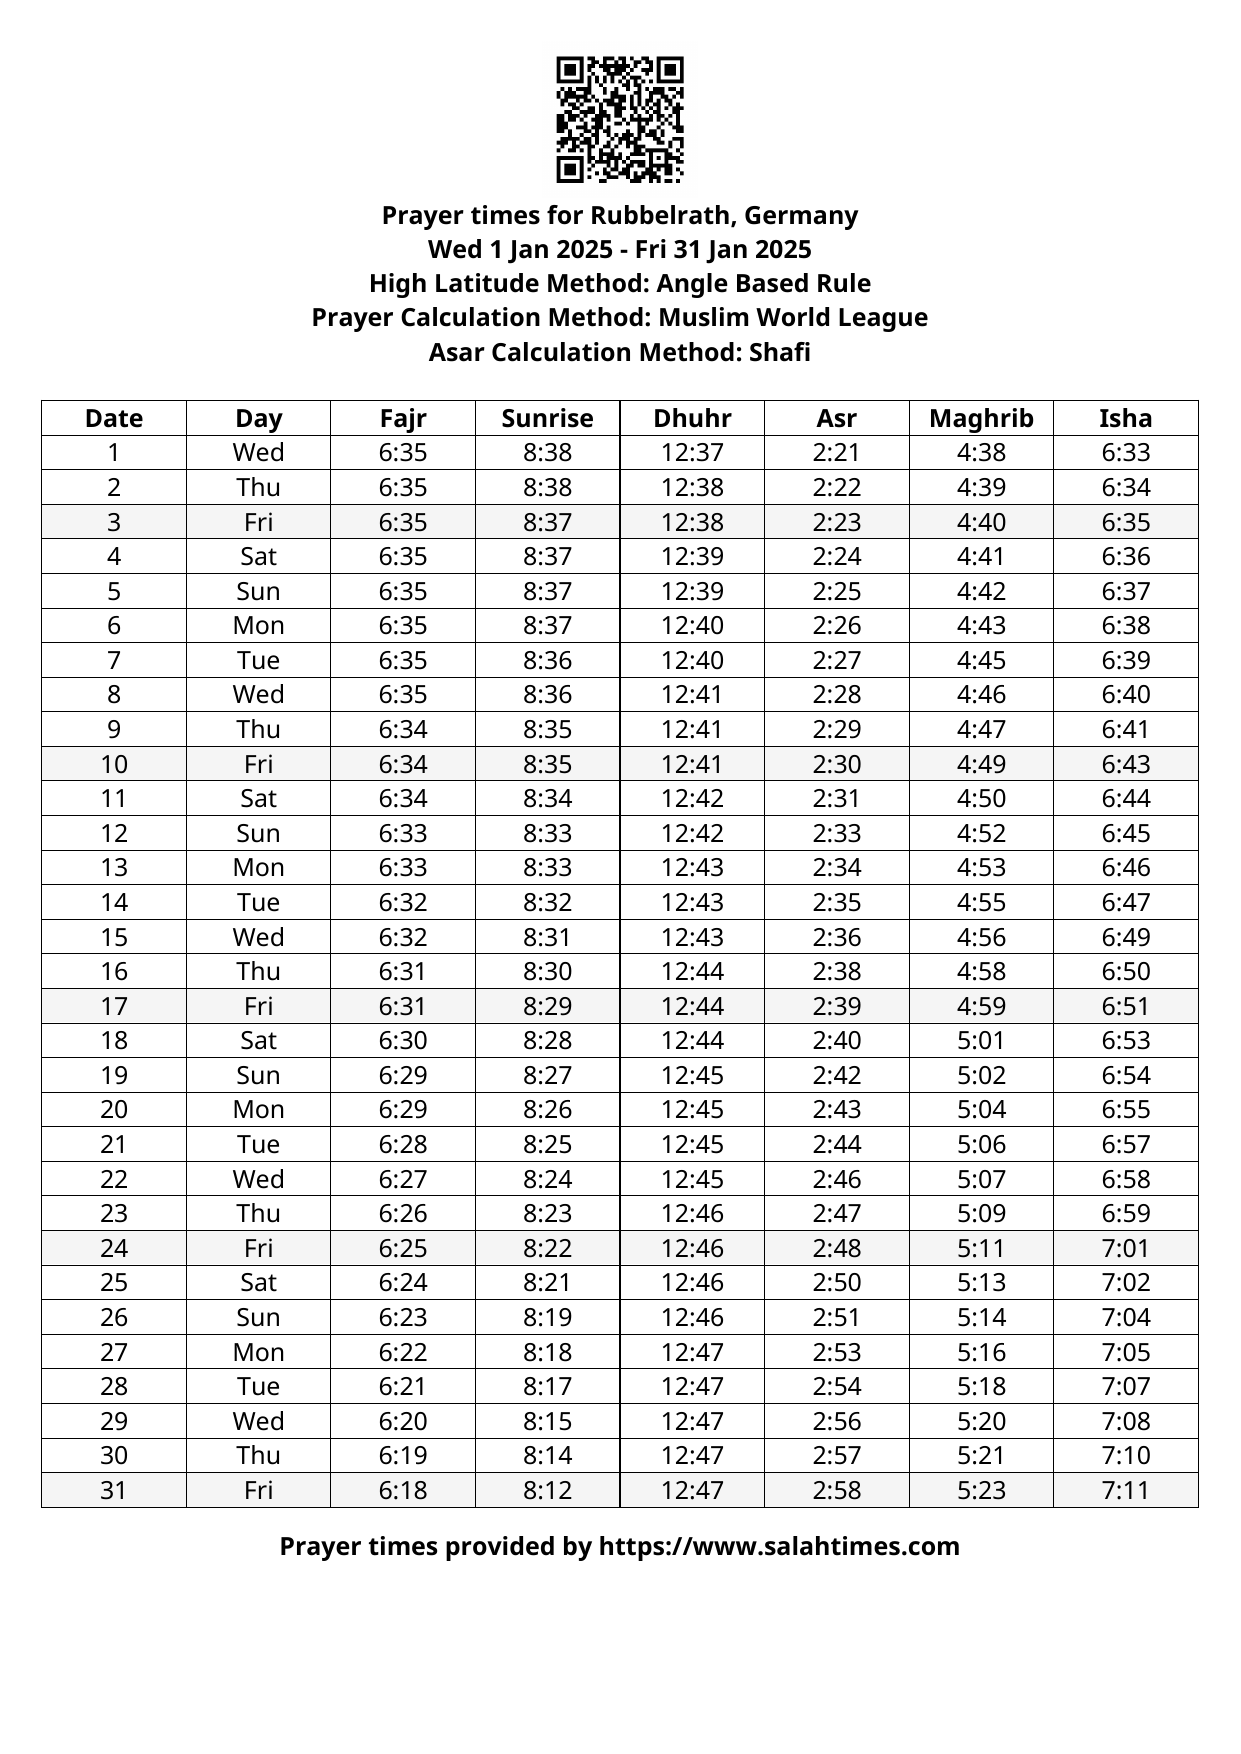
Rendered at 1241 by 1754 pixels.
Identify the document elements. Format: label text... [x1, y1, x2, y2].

table_cell 8:38 [476, 436, 619, 469]
table_cell 2:56 [765, 1404, 909, 1437]
table_cell 12:43 [621, 920, 764, 953]
table_cell 12:47 [621, 1473, 764, 1507]
table_cell 2:35 [765, 885, 909, 919]
table_cell 3 [42, 505, 186, 538]
table_cell 8:14 [476, 1439, 619, 1472]
table_cell 6:35 [331, 505, 475, 538]
table_cell Mon [187, 1335, 330, 1368]
table_cell 12:43 [621, 851, 764, 884]
table_cell 6:20 [331, 1404, 475, 1437]
table_cell Wed [187, 1404, 330, 1437]
table_cell 5:07 [910, 1162, 1053, 1195]
table_cell 5:13 [910, 1266, 1053, 1299]
table_cell 2:27 [765, 643, 909, 677]
table_cell 6:51 [1054, 989, 1198, 1022]
table_cell 8 [42, 678, 186, 711]
table_cell 4:43 [910, 609, 1053, 642]
table_cell 6:27 [331, 1162, 475, 1195]
table_header Date [42, 401, 186, 434]
table_cell 6:33 [1054, 436, 1198, 469]
table_cell 8:35 [476, 747, 619, 780]
table_cell 12:41 [621, 678, 764, 711]
table_header Dhuhr [621, 401, 764, 434]
table_cell 4:45 [910, 643, 1053, 677]
table_cell Sun [187, 574, 330, 607]
table_header Maghrib [910, 401, 1053, 434]
table_cell 6:43 [1054, 747, 1198, 780]
table_cell Thu [187, 954, 330, 988]
table_cell 30 [42, 1439, 186, 1472]
table_cell 10 [42, 747, 186, 780]
table_cell 27 [42, 1335, 186, 1368]
table_cell 12:40 [621, 609, 764, 642]
table_cell 5:01 [910, 1024, 1053, 1057]
table_cell 20 [42, 1093, 186, 1126]
table_cell Mon [187, 609, 330, 642]
table_cell Tue [187, 643, 330, 677]
table_cell 11 [42, 781, 186, 815]
table_header Fajr [331, 401, 475, 434]
table_cell 6:26 [331, 1196, 475, 1230]
table_cell 8:18 [476, 1335, 619, 1368]
table_cell 2:34 [765, 851, 909, 884]
table_cell 8:31 [476, 920, 619, 953]
table_cell 6:25 [331, 1231, 475, 1264]
table_cell 2:31 [765, 781, 909, 815]
table_cell 12:45 [621, 1127, 764, 1161]
table_cell 2:22 [765, 470, 909, 504]
table_cell 5:02 [910, 1058, 1053, 1092]
table_cell 12:47 [621, 1404, 764, 1437]
table_cell 6:31 [331, 989, 475, 1022]
table_cell 2:23 [765, 505, 909, 538]
table_cell 12:39 [621, 539, 764, 573]
table_cell 6:33 [331, 816, 475, 849]
table_cell 2:58 [765, 1473, 909, 1507]
table_cell 5:23 [910, 1473, 1053, 1507]
table_cell 8:26 [476, 1093, 619, 1126]
table_cell 6:22 [331, 1335, 475, 1368]
table_cell 1 [42, 436, 186, 469]
table_cell 12 [42, 816, 186, 849]
table_cell 6:29 [331, 1093, 475, 1126]
table_cell 8:28 [476, 1024, 619, 1057]
table_header Asr [765, 401, 909, 434]
table_cell 6:40 [1054, 678, 1198, 711]
table_cell 13 [42, 851, 186, 884]
table_cell 6:50 [1054, 954, 1198, 988]
table_cell 8:27 [476, 1058, 619, 1092]
table_cell 6:35 [1054, 505, 1198, 538]
table_cell 2:46 [765, 1162, 909, 1195]
text High Latitude Method: Angle Based Rule [42, 266, 1198, 300]
table_cell 6:30 [331, 1024, 475, 1057]
table_cell 6:35 [331, 609, 475, 642]
table_cell Thu [187, 1439, 330, 1472]
table_cell 5:06 [910, 1127, 1053, 1161]
table_cell 6:35 [331, 643, 475, 677]
table_cell 6:53 [1054, 1024, 1198, 1057]
table_cell 8:37 [476, 539, 619, 573]
table_cell 6:54 [1054, 1058, 1198, 1092]
table_cell 4:38 [910, 436, 1053, 469]
table_cell 2:26 [765, 609, 909, 642]
table_cell 2:30 [765, 747, 909, 780]
table_cell 29 [42, 1404, 186, 1437]
table_cell 12:43 [621, 885, 764, 919]
table_cell 4 [42, 539, 186, 573]
table_cell 17 [42, 989, 186, 1022]
table_cell 6:34 [331, 712, 475, 746]
table_cell 5 [42, 574, 186, 607]
table_cell 2:47 [765, 1196, 909, 1230]
table_cell 6:39 [1054, 643, 1198, 677]
table_cell 12:44 [621, 989, 764, 1022]
table_cell 12:38 [621, 470, 764, 504]
table_cell 6 [42, 609, 186, 642]
table_cell 6:35 [331, 574, 475, 607]
table_cell 2:33 [765, 816, 909, 849]
table_cell 12:45 [621, 1058, 764, 1092]
table_cell Sat [187, 539, 330, 573]
table_cell Sat [187, 1024, 330, 1057]
table_cell 4:40 [910, 505, 1053, 538]
table_cell 12:41 [621, 747, 764, 780]
table_cell 6:46 [1054, 851, 1198, 884]
table_cell 6:57 [1054, 1127, 1198, 1161]
table_cell 4:46 [910, 678, 1053, 711]
table_cell 8:36 [476, 678, 619, 711]
table_cell Mon [187, 1093, 330, 1126]
table_cell 7:11 [1054, 1473, 1198, 1507]
table_cell 2:38 [765, 954, 909, 988]
table_cell 8:29 [476, 989, 619, 1022]
table_cell 5:14 [910, 1300, 1053, 1334]
table_cell 4:49 [910, 747, 1053, 780]
table_cell 12:47 [621, 1369, 764, 1403]
table_cell 12:38 [621, 505, 764, 538]
table_cell Tue [187, 1369, 330, 1403]
table_cell 2:29 [765, 712, 909, 746]
table_cell 12:44 [621, 1024, 764, 1057]
table_cell 4:50 [910, 781, 1053, 815]
table_cell 6:59 [1054, 1196, 1198, 1230]
table_cell 6:37 [1054, 574, 1198, 607]
table_cell 6:34 [1054, 470, 1198, 504]
table_cell 8:32 [476, 885, 619, 919]
table_cell 16 [42, 954, 186, 988]
table_cell 8:12 [476, 1473, 619, 1507]
table_cell 7:07 [1054, 1369, 1198, 1403]
table_cell 6:49 [1054, 920, 1198, 953]
table_cell 9 [42, 712, 186, 746]
table_cell 4:56 [910, 920, 1053, 953]
table_cell 8:37 [476, 574, 619, 607]
table_cell Fri [187, 1473, 330, 1507]
table_cell 12:42 [621, 781, 764, 815]
table_cell 22 [42, 1162, 186, 1195]
table_cell 8:19 [476, 1300, 619, 1334]
table_cell 4:59 [910, 989, 1053, 1022]
table_cell 6:29 [331, 1058, 475, 1092]
table_cell 7:10 [1054, 1439, 1198, 1472]
table_cell 31 [42, 1473, 186, 1507]
table_cell Sun [187, 1300, 330, 1334]
table_cell 15 [42, 920, 186, 953]
table_cell 6:33 [331, 851, 475, 884]
table_cell Thu [187, 712, 330, 746]
table_cell 2:36 [765, 920, 909, 953]
table_cell 8:23 [476, 1196, 619, 1230]
table_cell 2:54 [765, 1369, 909, 1403]
table_cell 8:21 [476, 1266, 619, 1299]
table_cell 12:45 [621, 1162, 764, 1195]
table_cell 2:48 [765, 1231, 909, 1264]
table_cell 6:38 [1054, 609, 1198, 642]
table_cell 6:47 [1054, 885, 1198, 919]
table_cell 14 [42, 885, 186, 919]
table_header Isha [1054, 401, 1198, 434]
table_cell 6:36 [1054, 539, 1198, 573]
table_cell Fri [187, 747, 330, 780]
table_cell 8:15 [476, 1404, 619, 1437]
table_cell 2:50 [765, 1266, 909, 1299]
table_cell 8:22 [476, 1231, 619, 1264]
table_cell 12:46 [621, 1300, 764, 1334]
text Asar Calculation Method: Shafi [42, 334, 1198, 368]
table_cell 12:44 [621, 954, 764, 988]
table_cell 2:43 [765, 1093, 909, 1126]
table_cell 8:33 [476, 816, 619, 849]
table_cell 12:46 [621, 1266, 764, 1299]
table_cell 5:21 [910, 1439, 1053, 1472]
table_cell 6:32 [331, 885, 475, 919]
table_cell 8:17 [476, 1369, 619, 1403]
table_cell 4:55 [910, 885, 1053, 919]
table_cell 12:39 [621, 574, 764, 607]
table_cell 6:32 [331, 920, 475, 953]
table_cell 2:42 [765, 1058, 909, 1092]
table_cell 4:47 [910, 712, 1053, 746]
table_cell Thu [187, 470, 330, 504]
table_cell 12:46 [621, 1231, 764, 1264]
table_cell 6:21 [331, 1369, 475, 1403]
table_cell 12:40 [621, 643, 764, 677]
table_cell 7:04 [1054, 1300, 1198, 1334]
table_cell 2:21 [765, 436, 909, 469]
table_cell 8:33 [476, 851, 619, 884]
table_cell 6:18 [331, 1473, 475, 1507]
table_cell 26 [42, 1300, 186, 1334]
table_cell 19 [42, 1058, 186, 1092]
table_cell Fri [187, 989, 330, 1022]
table_cell 12:41 [621, 712, 764, 746]
table_cell 8:30 [476, 954, 619, 988]
table_cell 18 [42, 1024, 186, 1057]
table_cell 2:39 [765, 989, 909, 1022]
table_cell 8:25 [476, 1127, 619, 1161]
table_cell 4:52 [910, 816, 1053, 849]
table_cell 2:57 [765, 1439, 909, 1472]
table_cell 2:28 [765, 678, 909, 711]
table_cell 2:24 [765, 539, 909, 573]
table_cell 6:28 [331, 1127, 475, 1161]
table_cell Fri [187, 505, 330, 538]
table_cell 6:44 [1054, 781, 1198, 815]
table_cell 8:36 [476, 643, 619, 677]
table_cell 4:58 [910, 954, 1053, 988]
table_header Day [187, 401, 330, 434]
table_cell 12:37 [621, 436, 764, 469]
table_cell 4:53 [910, 851, 1053, 884]
table_cell 6:35 [331, 678, 475, 711]
table_cell 4:42 [910, 574, 1053, 607]
table_cell 6:23 [331, 1300, 475, 1334]
table_cell 5:04 [910, 1093, 1053, 1126]
text Prayer Calculation Method: Muslim World League [42, 300, 1198, 334]
text Wed 1 Jan 2025 - Fri 31 Jan 2025 [42, 232, 1198, 266]
table_cell Tue [187, 1127, 330, 1161]
table_cell 21 [42, 1127, 186, 1161]
table_cell 8:38 [476, 470, 619, 504]
table_cell 4:41 [910, 539, 1053, 573]
table_cell 7:01 [1054, 1231, 1198, 1264]
table_cell 28 [42, 1369, 186, 1403]
table_cell 7:05 [1054, 1335, 1198, 1368]
table_cell 6:19 [331, 1439, 475, 1472]
table_cell 6:55 [1054, 1093, 1198, 1126]
table_cell 24 [42, 1231, 186, 1264]
table_cell 8:37 [476, 609, 619, 642]
table_cell 5:16 [910, 1335, 1053, 1368]
table_cell 6:45 [1054, 816, 1198, 849]
table_cell 4:39 [910, 470, 1053, 504]
table_cell Wed [187, 920, 330, 953]
table_cell 7:08 [1054, 1404, 1198, 1437]
table_cell Thu [187, 1196, 330, 1230]
table_cell Mon [187, 851, 330, 884]
text Prayer times provided by https://www.salahtimes.com [42, 1528, 1198, 1563]
table_cell 6:35 [331, 436, 475, 469]
table_cell 7 [42, 643, 186, 677]
table_cell 8:35 [476, 712, 619, 746]
table_cell 2:53 [765, 1335, 909, 1368]
table_cell 8:24 [476, 1162, 619, 1195]
table_cell 6:58 [1054, 1162, 1198, 1195]
table_cell 12:45 [621, 1093, 764, 1126]
table_cell 6:41 [1054, 712, 1198, 746]
table_cell Wed [187, 678, 330, 711]
table_cell 12:46 [621, 1196, 764, 1230]
table_header Sunrise [476, 401, 619, 434]
table_cell 2:51 [765, 1300, 909, 1334]
table_cell 25 [42, 1266, 186, 1299]
table_cell Wed [187, 436, 330, 469]
table_cell Sun [187, 1058, 330, 1092]
table_cell 7:02 [1054, 1266, 1198, 1299]
picture [542, 41, 699, 198]
table_cell 6:24 [331, 1266, 475, 1299]
table_cell 5:09 [910, 1196, 1053, 1230]
table_cell 6:35 [331, 470, 475, 504]
table_cell 8:34 [476, 781, 619, 815]
table_cell 6:31 [331, 954, 475, 988]
table_cell 8:37 [476, 505, 619, 538]
table_cell Wed [187, 1162, 330, 1195]
table_cell 6:34 [331, 781, 475, 815]
table_cell 12:42 [621, 816, 764, 849]
table_cell Sun [187, 816, 330, 849]
table_cell 6:34 [331, 747, 475, 780]
table_cell 6:35 [331, 539, 475, 573]
table_cell Sat [187, 1266, 330, 1299]
table_cell 5:20 [910, 1404, 1053, 1437]
table_cell 12:47 [621, 1335, 764, 1368]
table_cell 5:18 [910, 1369, 1053, 1403]
table_cell 12:47 [621, 1439, 764, 1472]
table_cell 2:40 [765, 1024, 909, 1057]
table_cell Sat [187, 781, 330, 815]
table_cell 2:25 [765, 574, 909, 607]
table_cell 23 [42, 1196, 186, 1230]
table_cell 5:11 [910, 1231, 1053, 1264]
table_cell 2 [42, 470, 186, 504]
text Prayer times for Rubbelrath, Germany [42, 198, 1198, 232]
table_cell 2:44 [765, 1127, 909, 1161]
table_cell Fri [187, 1231, 330, 1264]
table_cell Tue [187, 885, 330, 919]
